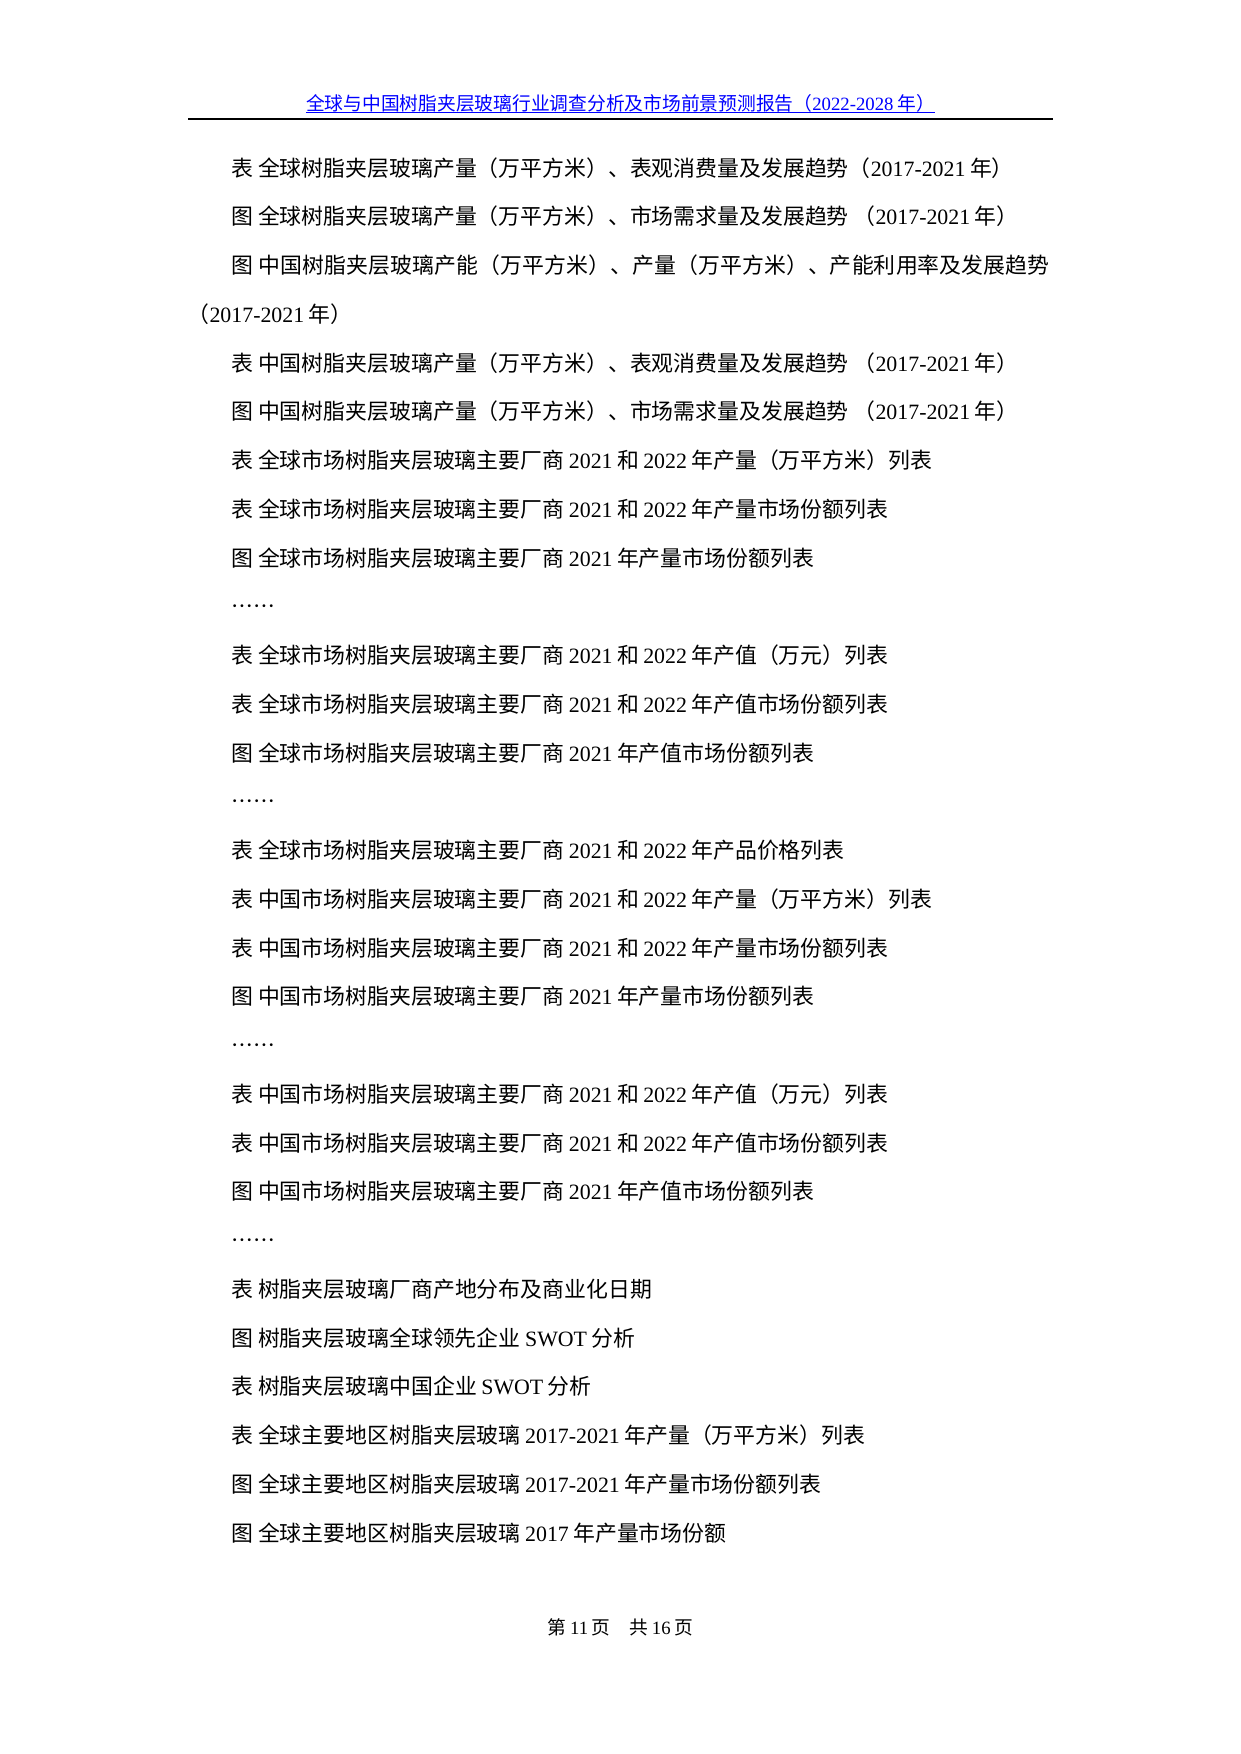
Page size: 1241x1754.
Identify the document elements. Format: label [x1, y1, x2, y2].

text [187, 150, 1053, 1548]
